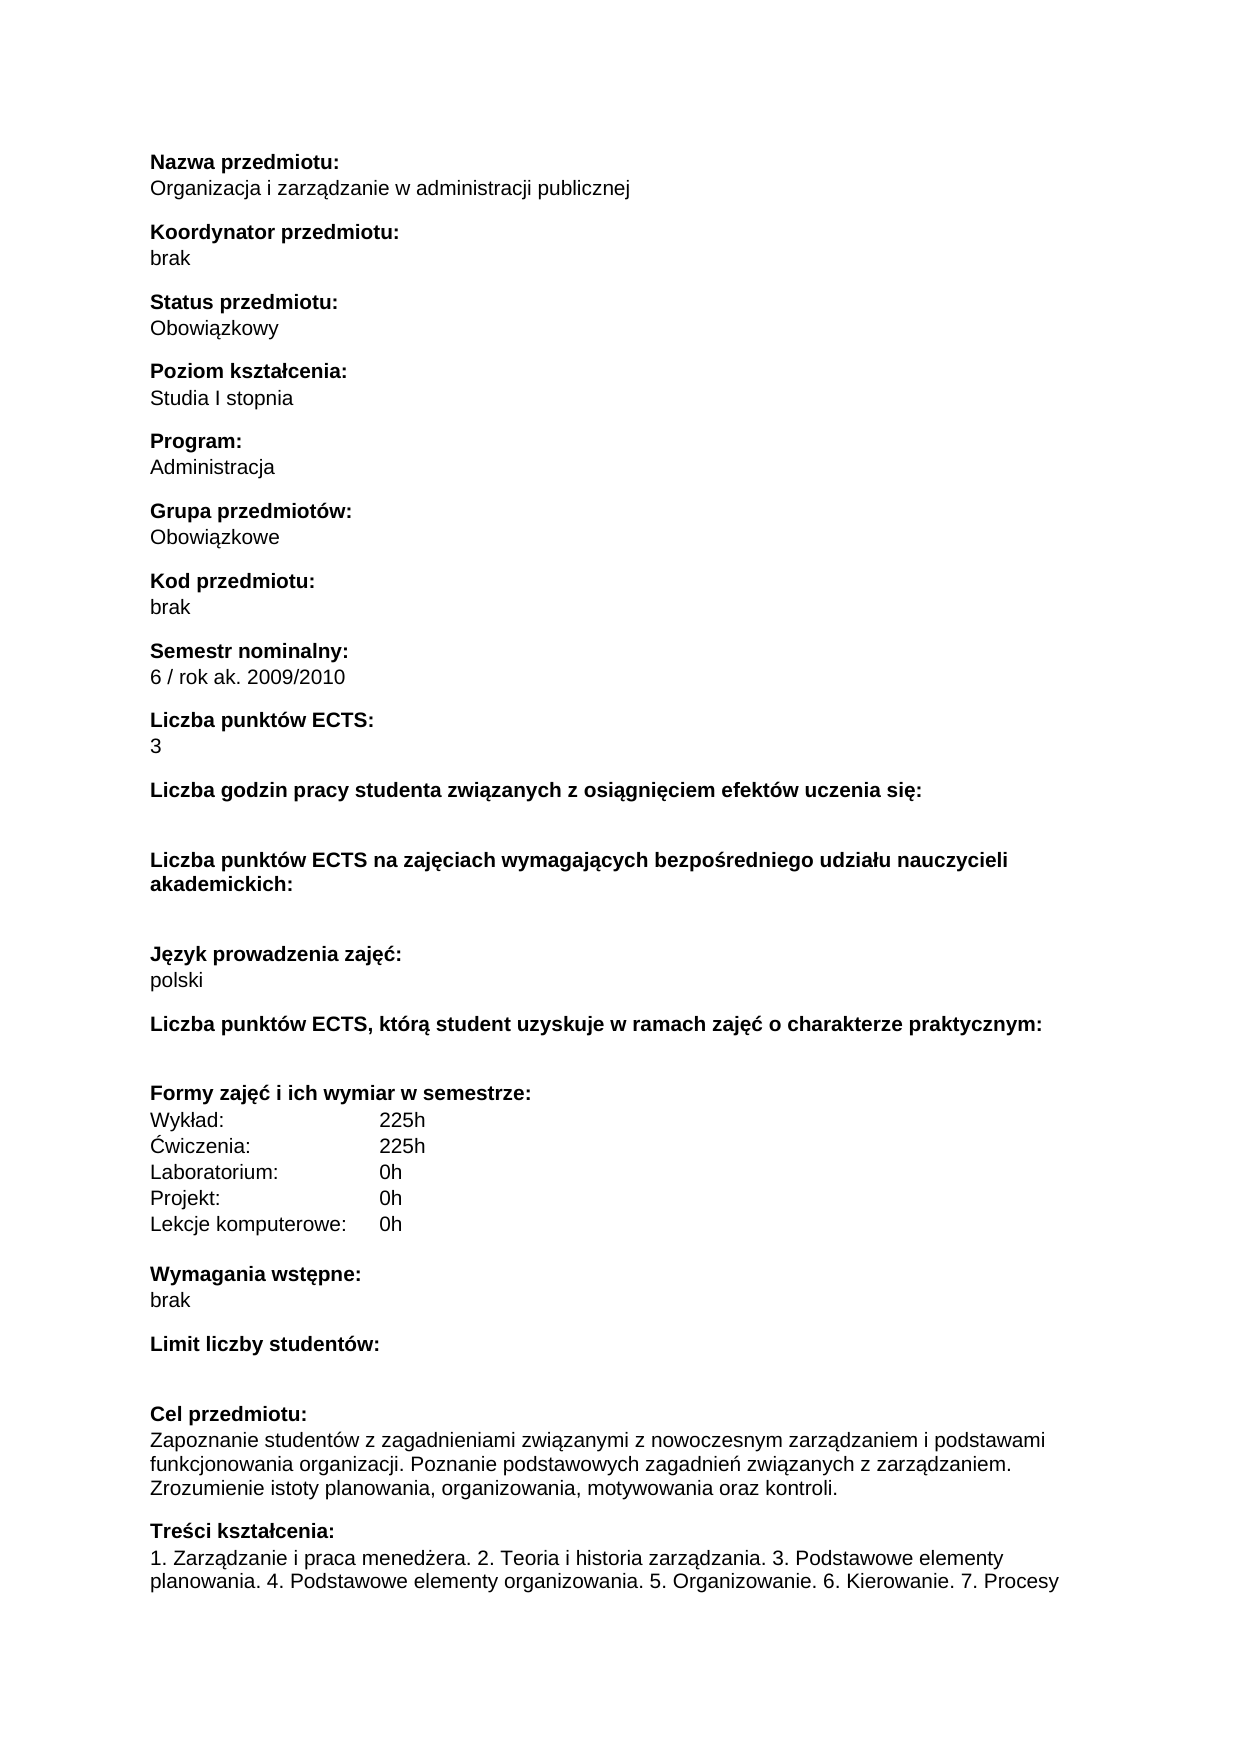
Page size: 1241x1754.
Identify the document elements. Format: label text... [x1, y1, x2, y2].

text Status przedmiotu: [150, 289, 1090, 313]
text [150, 1545, 1090, 1593]
text Administracja [150, 455, 1090, 479]
text Formy zajęć i ich wymiar w semestrze: [150, 1081, 1090, 1105]
text Program: [150, 429, 1090, 453]
text polski [150, 968, 1090, 992]
text Wymagania wstępne: [150, 1262, 1090, 1286]
text brak [150, 1288, 1090, 1312]
table_header Wykład: [140, 1108, 367, 1132]
text Cel przedmiotu: [150, 1402, 1090, 1426]
text Limit liczby studentów: [150, 1332, 1090, 1356]
table_cell Lekcje komputerowe: [140, 1212, 367, 1236]
text Koordynator przedmiotu: [150, 220, 1090, 244]
text Grupa przedmiotów: [150, 499, 1090, 523]
text brak [150, 595, 1090, 619]
table_cell Projekt: [140, 1186, 367, 1210]
text Liczba punktów ECTS: [150, 708, 1090, 732]
text Liczba punktów ECTS, którą student uzyskuje w ramach zajęć o charakterze praktycznym: [150, 1011, 1090, 1035]
text Zapoznanie studentów z zagadnieniami związanymi z nowoczesnym zarządzaniem i podstawami funkcjonowania organizacji. Poznanie podstawowych zagadnień związanych z zarządzaniem. Zrozumienie istoty planowania, organizowania, motywowania oraz kontroli. [150, 1428, 1090, 1499]
text 3 [150, 734, 1090, 758]
text Organizacja i zarządzanie w administracji publicznej [150, 176, 1090, 200]
table_cell 0h [369, 1184, 597, 1210]
table_cell 0h [369, 1210, 597, 1236]
text Obowiązkowe [150, 525, 1090, 549]
text Treści kształcenia: [150, 1519, 1090, 1543]
text brak [150, 246, 1090, 270]
table_cell 225h [369, 1132, 597, 1158]
text Studia I stopnia [150, 385, 1090, 409]
text 6 / rok ak. 2009/2010 [150, 664, 1090, 688]
table_cell 0h [369, 1158, 597, 1184]
text Liczba godzin pracy studenta związanych z osiągnięciem efektów uczenia się: [150, 778, 1090, 802]
table_header 225h [369, 1108, 597, 1132]
table_cell Ćwiczenia: [140, 1134, 367, 1158]
text Poziom kształcenia: [150, 359, 1090, 383]
text Nazwa przedmiotu: [150, 150, 1090, 174]
text Liczba punktów ECTS na zajęciach wymagających bezpośredniego udziału nauczycieli akademickich: [150, 848, 1090, 896]
text Obowiązkowy [150, 316, 1090, 339]
text Język prowadzenia zajęć: [150, 942, 1090, 966]
table_cell Laboratorium: [140, 1160, 367, 1184]
text Semestr nominalny: [150, 638, 1090, 662]
text Kod przedmiotu: [150, 569, 1090, 593]
